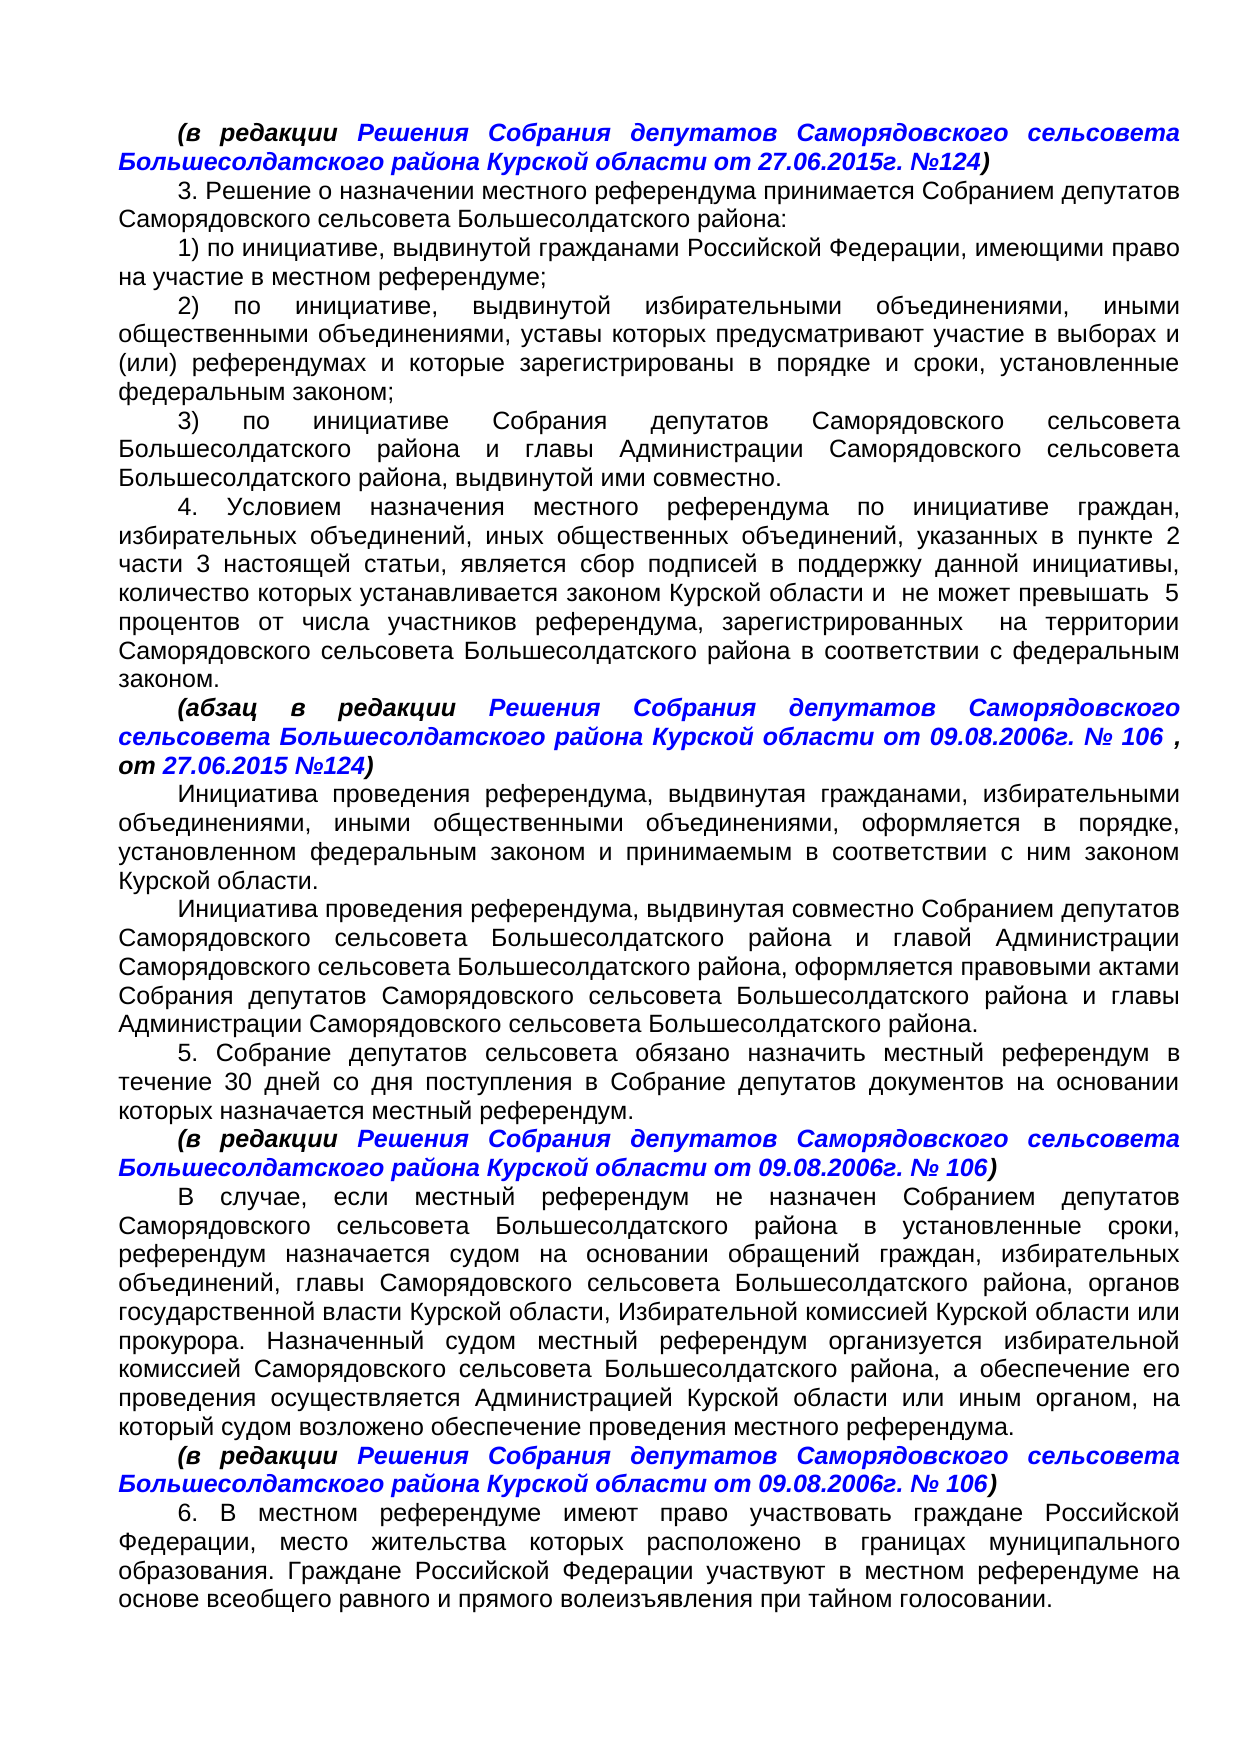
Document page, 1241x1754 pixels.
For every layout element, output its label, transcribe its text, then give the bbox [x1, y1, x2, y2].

text 1) по инициативе, выдвинутой гражданами Российской Федерации, имеющими право на участие в местном референдуме; [118, 233, 1181, 291]
text (в редакции Решения Собрания депутатов Саморядовского сельсовета Большесолдатского района Курской области от 27.06.2015г. №124) [118, 118, 1181, 176]
text 2) по инициативе, выдвинутой избирательными объединениями, иными общественными объединениями, уставы которых предусматривают участие в выборах и (или) референдумах и которые зарегистрированы в порядке и сроки, установленные федеральным законом; [118, 291, 1181, 406]
text 5. Собрание депутатов сельсовета обязано назначить местный референдум в течение 30 дней со дня поступления в Собрание депутатов документов на основании которых назначается местный референдум. [118, 1038, 1181, 1124]
text 3) по инициативе Собрания депутатов Саморядовского сельсовета Большесолдатского района и главы Администрации Саморядовского сельсовета Большесолдатского района, выдвинутой ими совместно. [118, 406, 1181, 492]
text Инициатива проведения референдума, выдвинутая гражданами, избирательными объединениями, иными общественными объединениями, оформляется в порядке, установленном федеральным законом и принимаемым в соответствии с ним законом Курской области. [118, 779, 1181, 894]
text 4. Условием назначения местного референдума по инициативе граждан, избирательных объединений, иных общественных объединений, указанных в пункте 2 части 3 настоящей статьи, является сбор подписей в поддержку данной инициативы, количество которых устанавливается законом Курской области и не может превышать 5 процентов от числа участников референдума, зарегистрированных на территории Саморядовского сельсовета Большесолдатского района в соответствии с федеральным законом. [118, 492, 1181, 693]
text 6. В местном референдуме имеют право участвовать граждане Российской Федерации, место жительства которых расположено в границах муниципального образования. Граждане Российской Федерации участвуют в местном референдуме на основе всеобщего равного и прямого волеизъявления при тайном голосовании. [118, 1498, 1181, 1613]
text (в редакции Решения Собрания депутатов Саморядовского сельсовета Большесолдатского района Курской области от 09.08.2006г. № 106) [118, 1124, 1181, 1182]
text (абзац в редакции Решения Собрания депутатов Саморядовского сельсовета Большесолдатского района Курской области от 09.08.2006г. № 106 , от 27.06.2015 №124) [118, 693, 1181, 779]
text 3. Решение о назначении местного референдума принимается Собранием депутатов Саморядовского сельсовета Большесолдатского района: [118, 176, 1181, 233]
text Инициатива проведения референдума, выдвинутая совместно Собранием депутатов Саморядовского сельсовета Большесолдатского района и главой Администрации Саморядовского сельсовета Большесолдатского района, оформляется правовыми актами Собрания депутатов Саморядовского сельсовета Большесолдатского района и главы Администрации Саморядовского сельсовета Большесолдатского района. [118, 894, 1181, 1038]
text (в редакции Решения Собрания депутатов Саморядовского сельсовета Большесолдатского района Курской области от 09.08.2006г. № 106) [118, 1441, 1181, 1498]
text В случае, если местный референдум не назначен Собранием депутатов Саморядовского сельсовета Большесолдатского района в установленные сроки, референдум назначается судом на основании обращений граждан, избирательных объединений, главы Саморядовского сельсовета Большесолдатского района, органов государственной власти Курской области, Избирательной комиссией Курской области или прокурора. Назначенный судом местный референдум организуется избирательной комиссией Саморядовского сельсовета Большесолдатского района, а обеспечение его проведения осуществляется Администрацией Курской области или иным органом, на который судом возложено обеспечение проведения местного референдума. [118, 1182, 1181, 1441]
